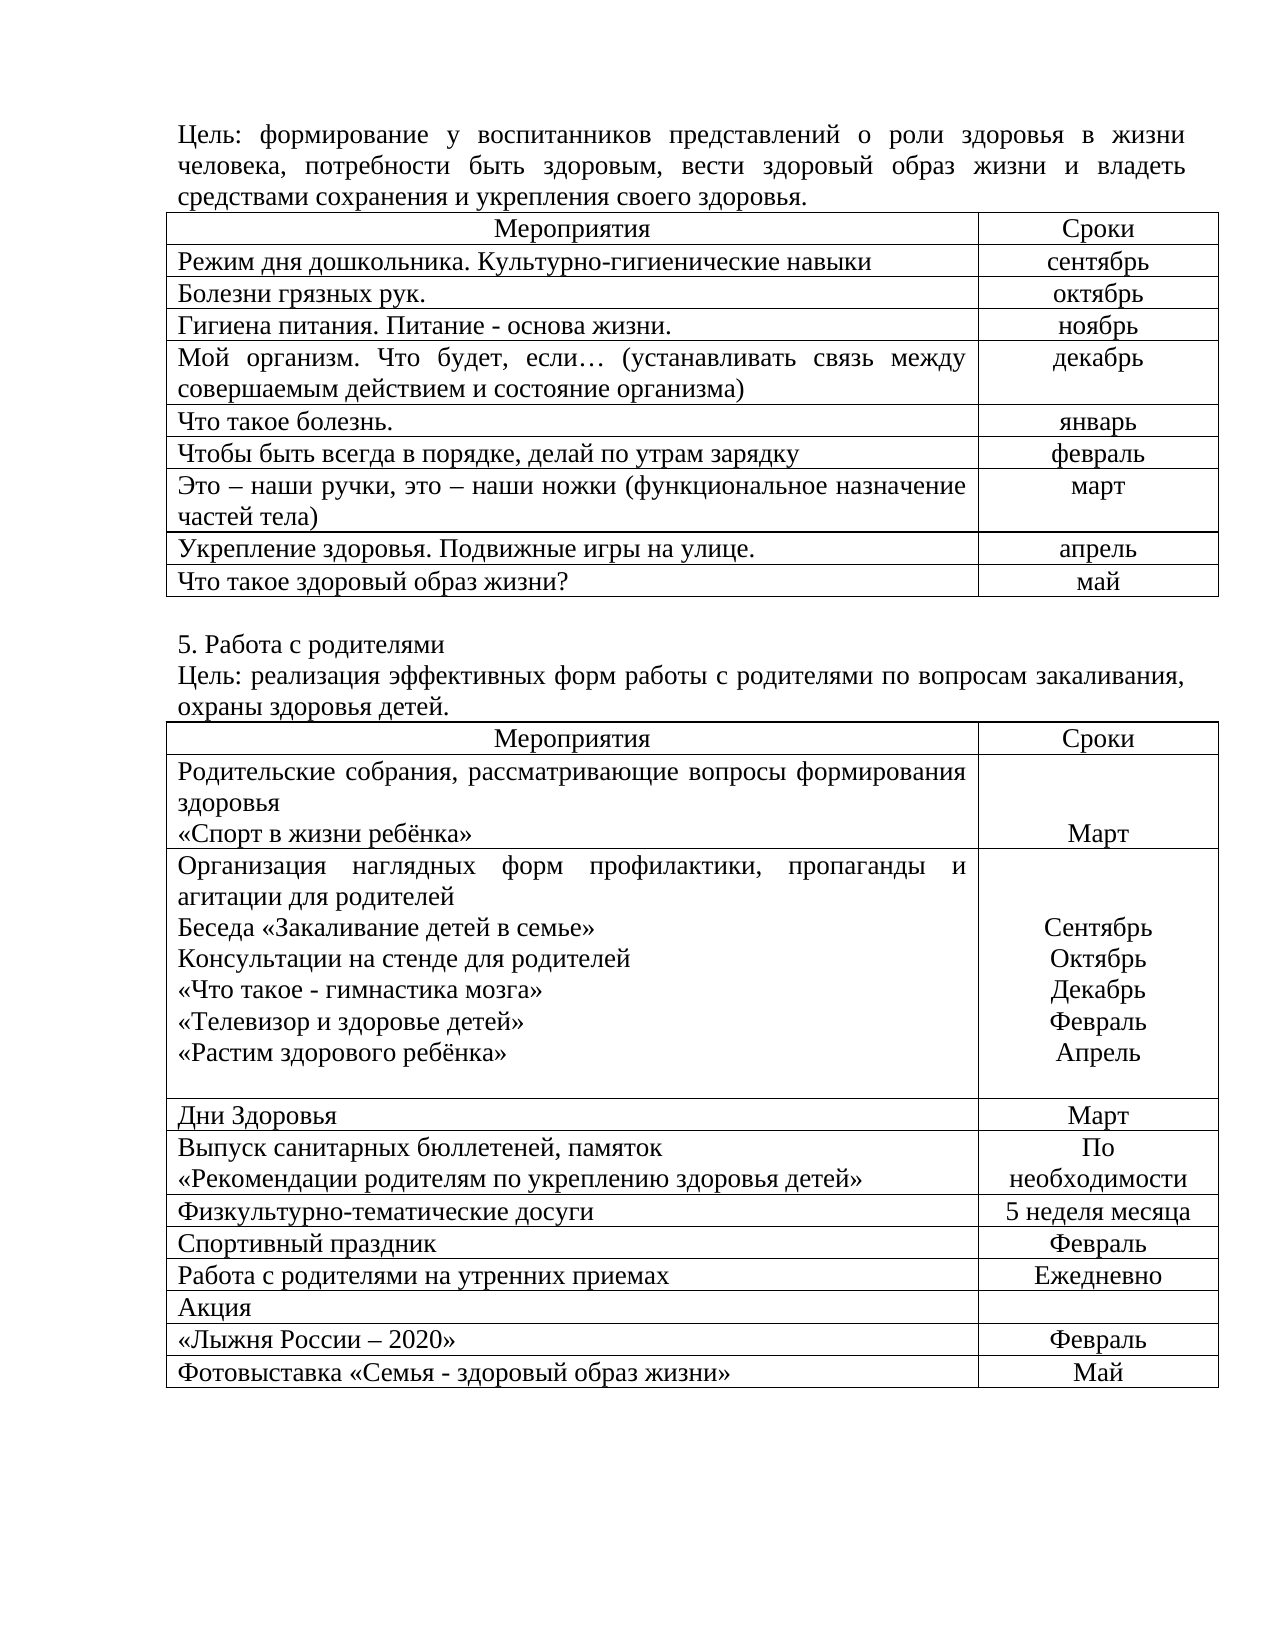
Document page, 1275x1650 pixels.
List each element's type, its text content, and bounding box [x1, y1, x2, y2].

table_cell январь [979, 405, 1218, 436]
table_cell Выпуск санитарных бюллетеней, памяток «Рекомендации родителям по укреплению здоровья детей» [167, 1131, 978, 1194]
table_cell Спортивный праздник [167, 1227, 978, 1258]
table_cell апрель [979, 533, 1218, 563]
table_cell Февраль [979, 1324, 1218, 1355]
table_header Мероприятия [167, 723, 978, 753]
table_cell февраль [979, 437, 1218, 468]
text 5. Работа с родителями [177, 628, 1186, 659]
table_cell март [979, 469, 1218, 531]
table_cell Фотовыставка «Семья - здоровый образ жизни» [167, 1356, 978, 1387]
table_cell Февраль [979, 1227, 1218, 1258]
table_cell Укрепление здоровья. Подвижные игры на улице. [167, 533, 978, 563]
table_cell Что такое болезнь. [167, 405, 978, 436]
table_cell 5 неделя месяца [979, 1195, 1218, 1226]
table_cell Май [979, 1356, 1218, 1387]
table_cell Чтобы быть всегда в порядке, делай по утрам зарядку [167, 437, 978, 468]
table_cell май [979, 565, 1218, 596]
table_header Сроки [979, 723, 1218, 753]
table_cell Март [979, 1099, 1218, 1130]
table_cell декабрь [979, 341, 1218, 404]
table_cell Дни Здоровья [167, 1099, 978, 1130]
table_cell Организация наглядных форм профилактики, пропаганды и агитации для родителей Беседа «Закаливание детей в семье» Консультации на стенде для родителей «Что такое - гимнастика мозга» «Телевизор и здоровье детей» «Растим здорового ребёнка» [167, 849, 978, 1098]
table_cell Режим дня дошкольника. Культурно-гигиенические навыки [167, 245, 978, 276]
table_cell Сентябрь Октябрь Декабрь Февраль Апрель [979, 849, 1218, 1098]
table_header Мероприятия [167, 213, 978, 244]
table_cell [979, 1291, 1218, 1322]
table_cell Акция [167, 1291, 978, 1322]
table_cell Март [979, 755, 1218, 848]
table_cell Ежедневно [979, 1259, 1218, 1290]
table_cell сентябрь [979, 245, 1218, 276]
table_cell «Лыжня России – 2020» [167, 1324, 978, 1355]
table_cell октябрь [979, 277, 1218, 308]
table_cell Что такое здоровый образ жизни? [167, 565, 978, 596]
table_cell Мой организм. Что будет, если… (устанавливать связь между совершаемым действием и состояние организма) [167, 341, 978, 404]
text Цель: реализация эффективных форм работы с родителями по вопросам закаливания, охраны здоровья детей. [177, 659, 1186, 721]
table_header Сроки [979, 213, 1218, 244]
table_cell Физкультурно-тематические досуги [167, 1195, 978, 1226]
table_cell ноябрь [979, 309, 1218, 340]
table_cell Работа с родителями на утренних приемах [167, 1259, 978, 1290]
table_cell Родительские собрания, рассматривающие вопросы формирования здоровья «Спорт в жизни ребёнка» [167, 755, 978, 848]
table_cell По необходимости [979, 1131, 1218, 1194]
table_cell Болезни грязных рук. [167, 277, 978, 308]
table_cell Гигиена питания. Питание - основа жизни. [167, 309, 978, 340]
text Цель: формирование у воспитанников представлений о роли здоровья в жизни человека, потребности быть здоровым, вести здоровый образ жизни и владеть средствами сохранения и укрепления своего здоровья. [177, 118, 1186, 212]
table_cell Это – наши ручки, это – наши ножки (функциональное назначение частей тела) [167, 469, 978, 531]
